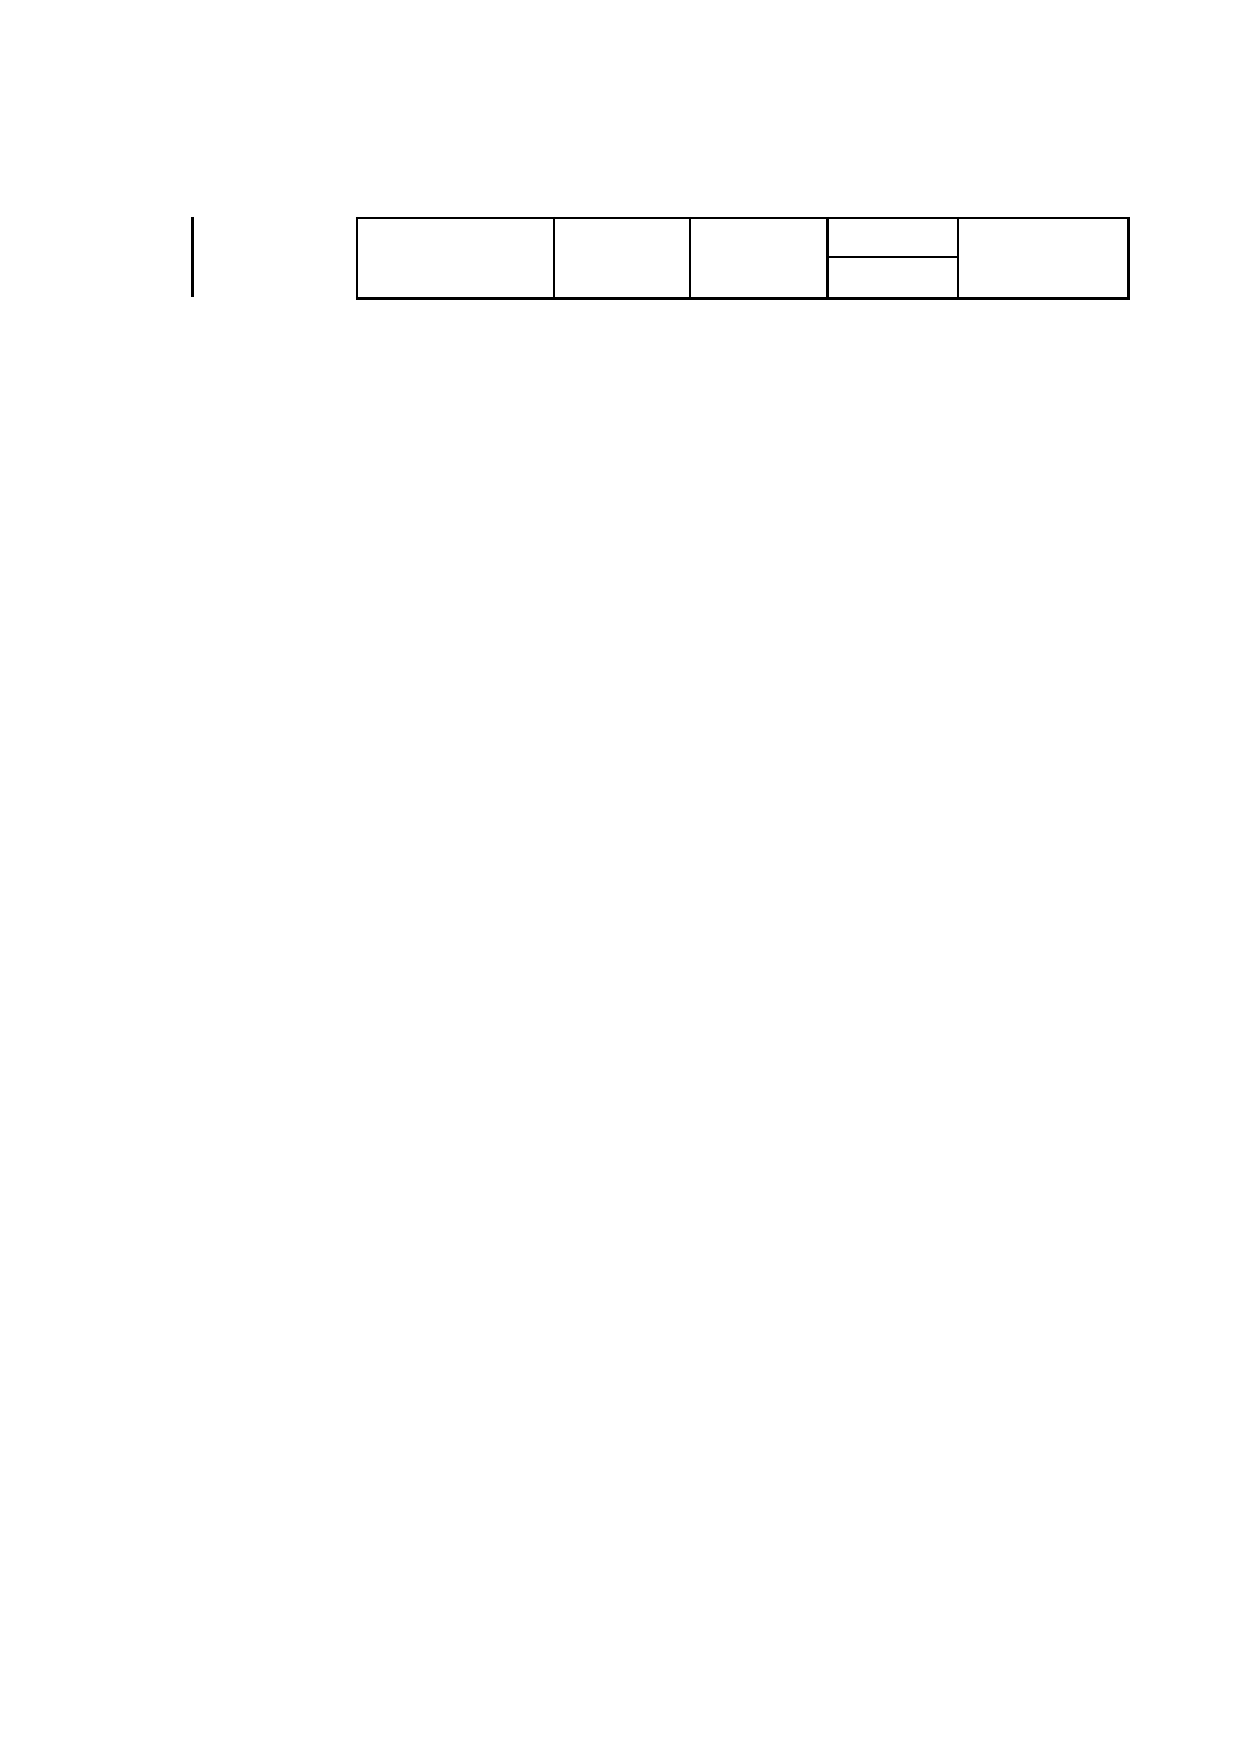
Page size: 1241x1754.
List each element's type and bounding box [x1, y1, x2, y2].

table_cell [555, 219, 689, 297]
table_cell [829, 258, 957, 297]
table_cell [829, 219, 957, 256]
table_cell [691, 219, 826, 297]
table_cell [358, 219, 553, 297]
table_cell [959, 219, 1127, 297]
